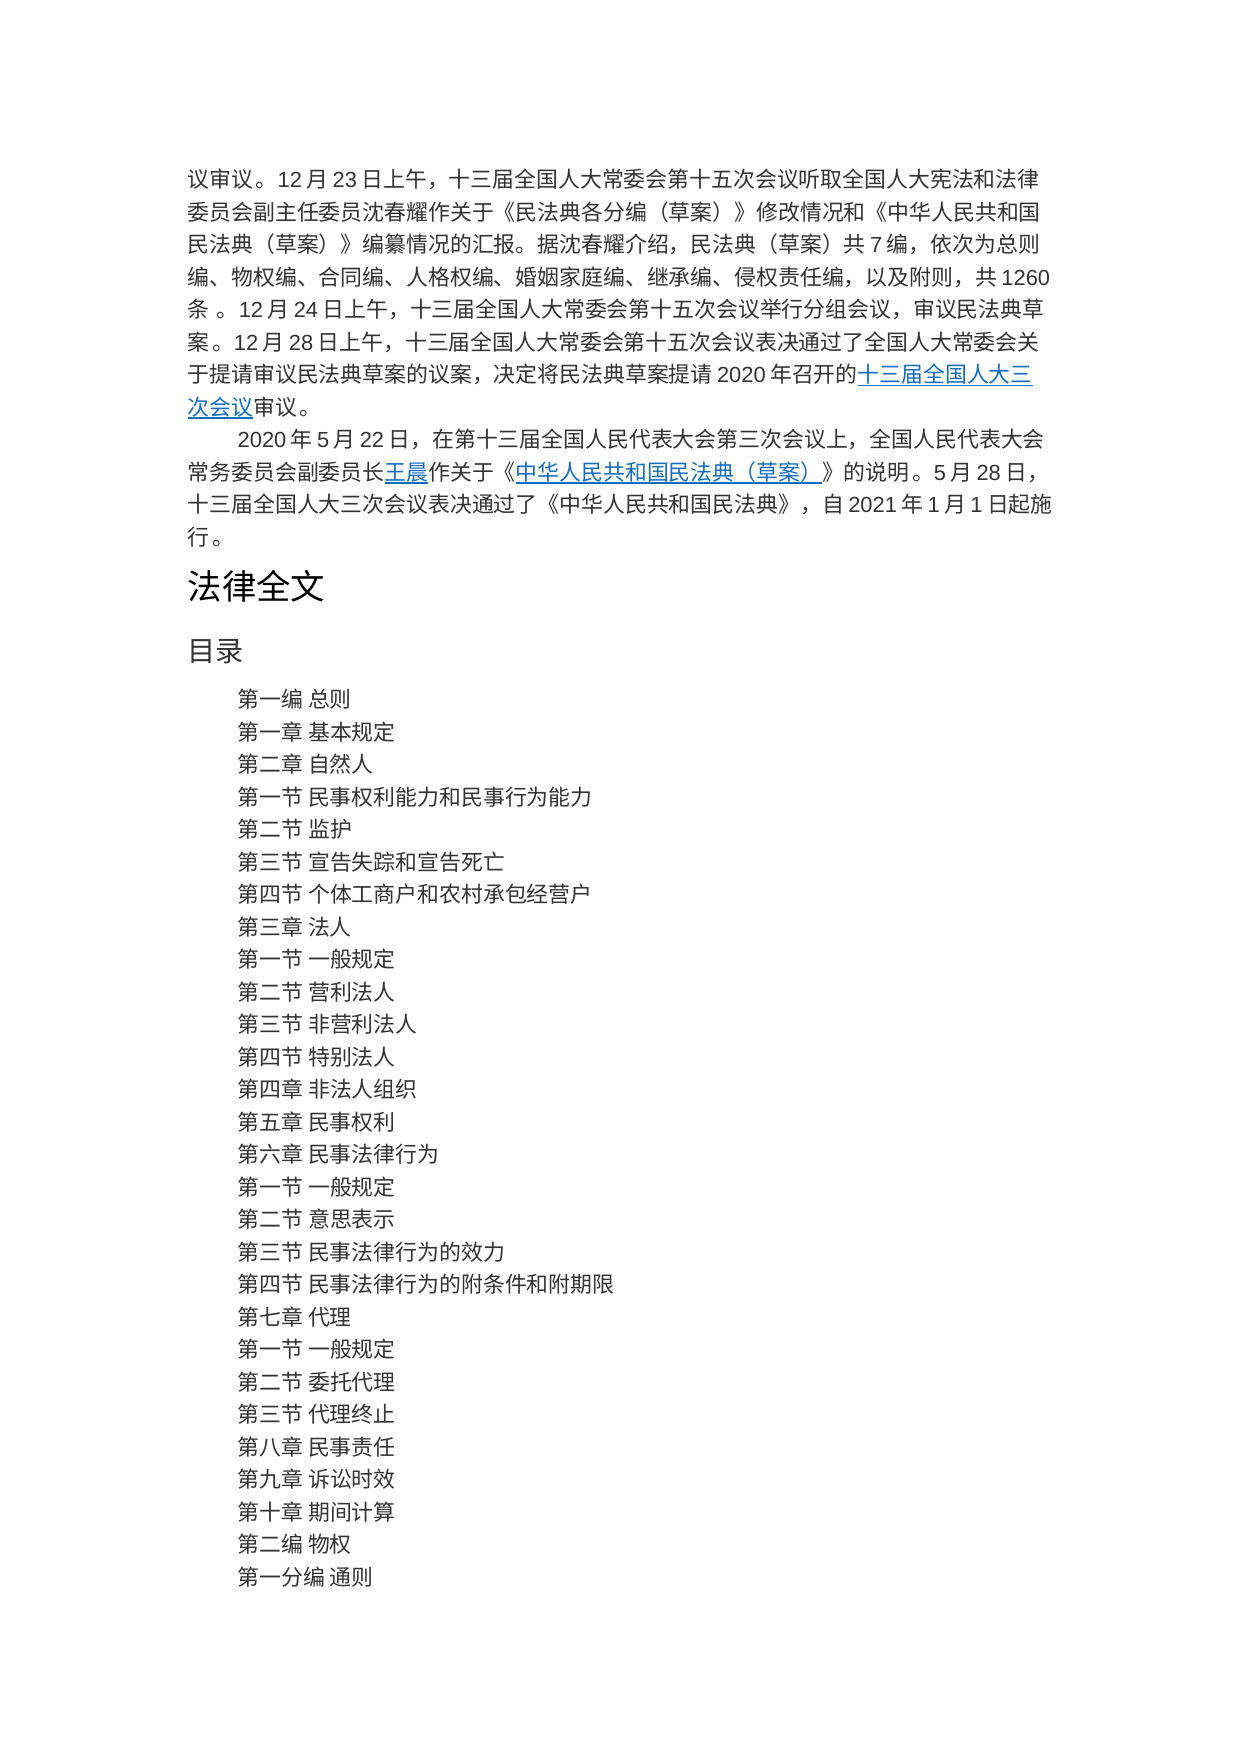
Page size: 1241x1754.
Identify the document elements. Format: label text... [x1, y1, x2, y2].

text 第六章 民事法律行为 [187, 1137, 1053, 1169]
text 第九章 诉讼时效 [187, 1462, 1053, 1494]
text 第四节 个体工商户和农村承包经营户 [187, 877, 1053, 909]
text 目录 [187, 617, 1053, 682]
text 第四章 非法人组织 [187, 1072, 1053, 1104]
text 第一编 总则 [187, 682, 1053, 714]
text 第二节 监护 [187, 812, 1053, 844]
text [187, 162, 1053, 422]
text 第十章 期间计算 [187, 1494, 1053, 1527]
text 第三节 民事法律行为的效力 [187, 1234, 1053, 1267]
text 第二节 委托代理 [187, 1364, 1053, 1397]
text 2020年5月22日，在第十三届全国人民代表大会第三次会议上，全国人民代表大会常务委员会副委员长王晨作关于《中华人民共和国民法典（草案）》的说明 。5月28日，十三届全国人大三次会议表决通过了《中华人民共和国民法典》，自2021年1月1日起施行 。 [187, 422, 1053, 552]
text 第四节 特别法人 [187, 1039, 1053, 1072]
text 第八章 民事责任 [187, 1429, 1053, 1462]
text 第二节 意思表示 [187, 1202, 1053, 1234]
text 第三节 宣告失踪和宣告死亡 [187, 844, 1053, 877]
text 第一节 一般规定 [187, 942, 1053, 974]
text 第一节 一般规定 [187, 1169, 1053, 1202]
text 第五章 民事权利 [187, 1104, 1053, 1137]
text 第一章 基本规定 [187, 714, 1053, 747]
text 第三节 代理终止 [187, 1397, 1053, 1429]
text 第一节 民事权利能力和民事行为能力 [187, 779, 1053, 812]
text 第二节 营利法人 [187, 974, 1053, 1007]
text 第三节 非营利法人 [187, 1007, 1053, 1039]
text 第三章 法人 [187, 909, 1053, 942]
text 法律全文 [187, 552, 1053, 617]
text 第二编 物权 [187, 1527, 1053, 1559]
text 第一分编 通则 [187, 1559, 1053, 1592]
text 第七章 代理 [187, 1299, 1053, 1332]
text 第一节 一般规定 [187, 1332, 1053, 1364]
text 第二章 自然人 [187, 747, 1053, 779]
text 第四节 民事法律行为的附条件和附期限 [187, 1267, 1053, 1299]
